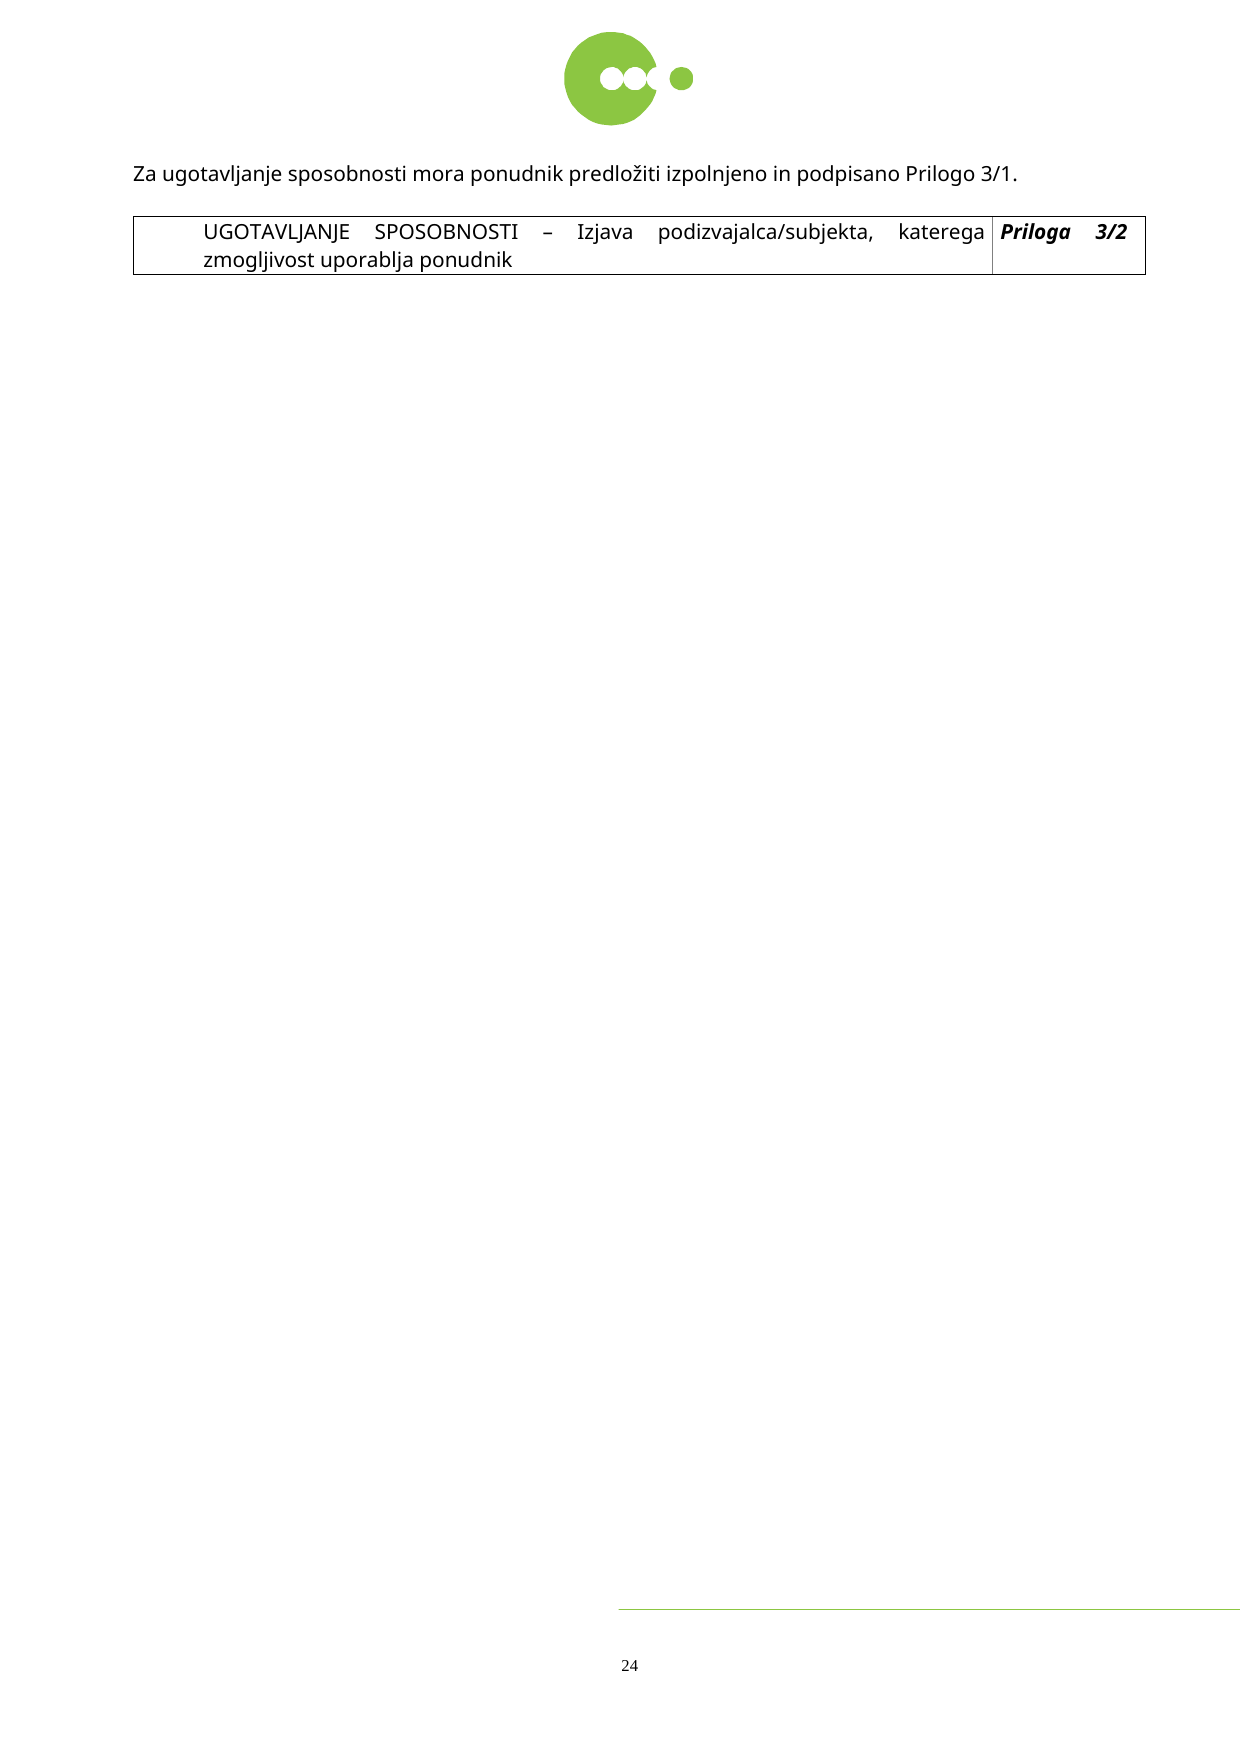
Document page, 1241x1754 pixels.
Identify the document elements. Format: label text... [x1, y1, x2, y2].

table_header [134, 217, 196, 274]
text Za ugotavljanje sposobnosti mora ponudnik predložiti izpolnjeno in podpisano Prilogo 3/1. [133, 159, 1122, 187]
table_header 3/2 [1088, 217, 1145, 274]
table_header UGOTAVLJANJE SPOSOBNOSTI – Izjava podizvajalca/subjekta, katerega zmogljivost uporablja ponudnik [196, 217, 992, 274]
table_header Priloga [993, 217, 1088, 274]
